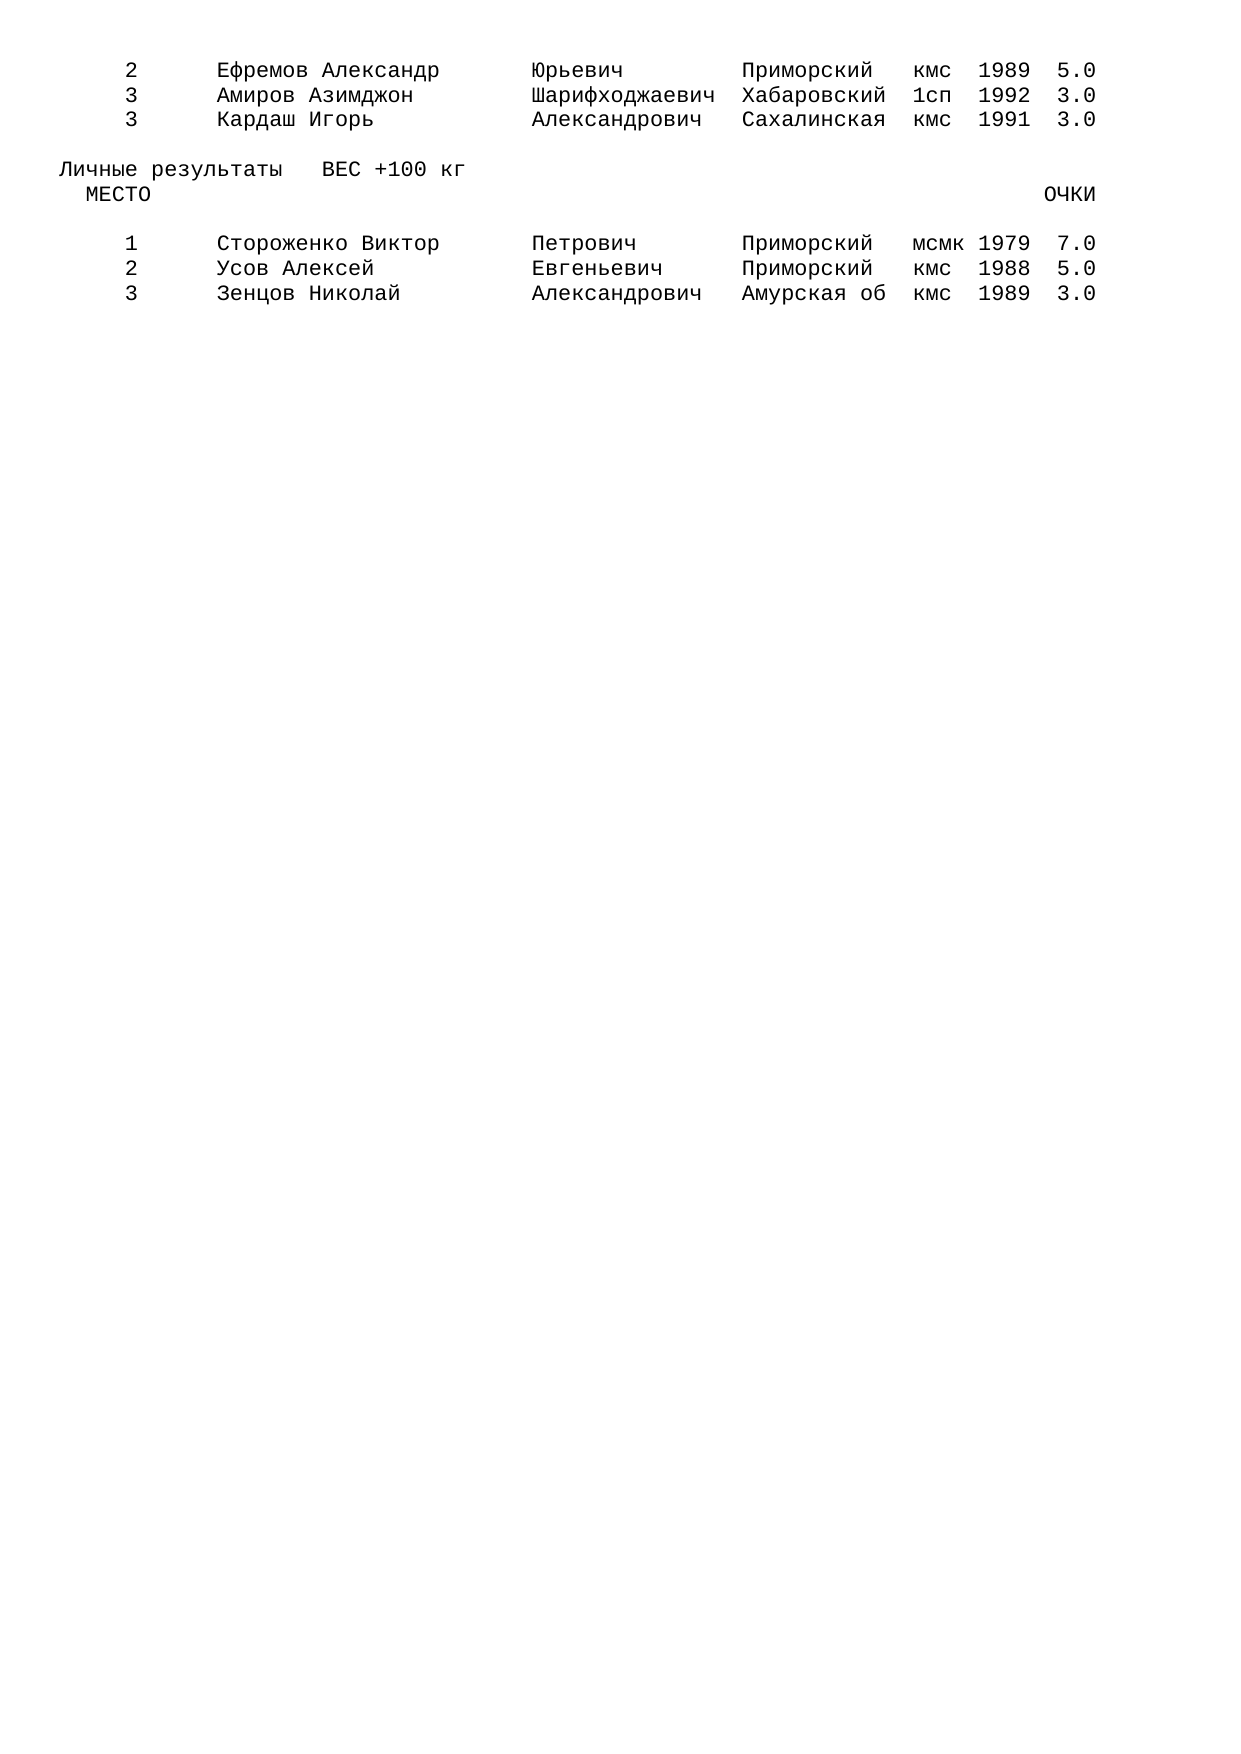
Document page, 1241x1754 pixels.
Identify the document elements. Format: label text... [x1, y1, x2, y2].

text 2 Усов Алексей Евгеньевич Приморский кмс 1988 5.0 [59, 257, 1181, 282]
text 2 Ефремов Александр Юрьевич Приморский кмс 1989 5.0 [59, 59, 1181, 84]
text Личные результаты ВЕС +100 кг [59, 158, 1181, 183]
text 3 Амиров Азимджон Шарифходжаевич Хабаровский 1сп 1992 3.0 [59, 84, 1181, 109]
text 3 Кардаш Игорь Александрович Сахалинская кмс 1991 3.0 [59, 109, 1181, 133]
text МЕСТО ОЧКИ [59, 183, 1181, 208]
text 1 Стороженко Виктор Петрович Приморский мсмк 1979 7.0 [59, 233, 1181, 257]
text 3 Зенцов Николай Александрович Амурская об кмс 1989 3.0 [59, 282, 1181, 307]
